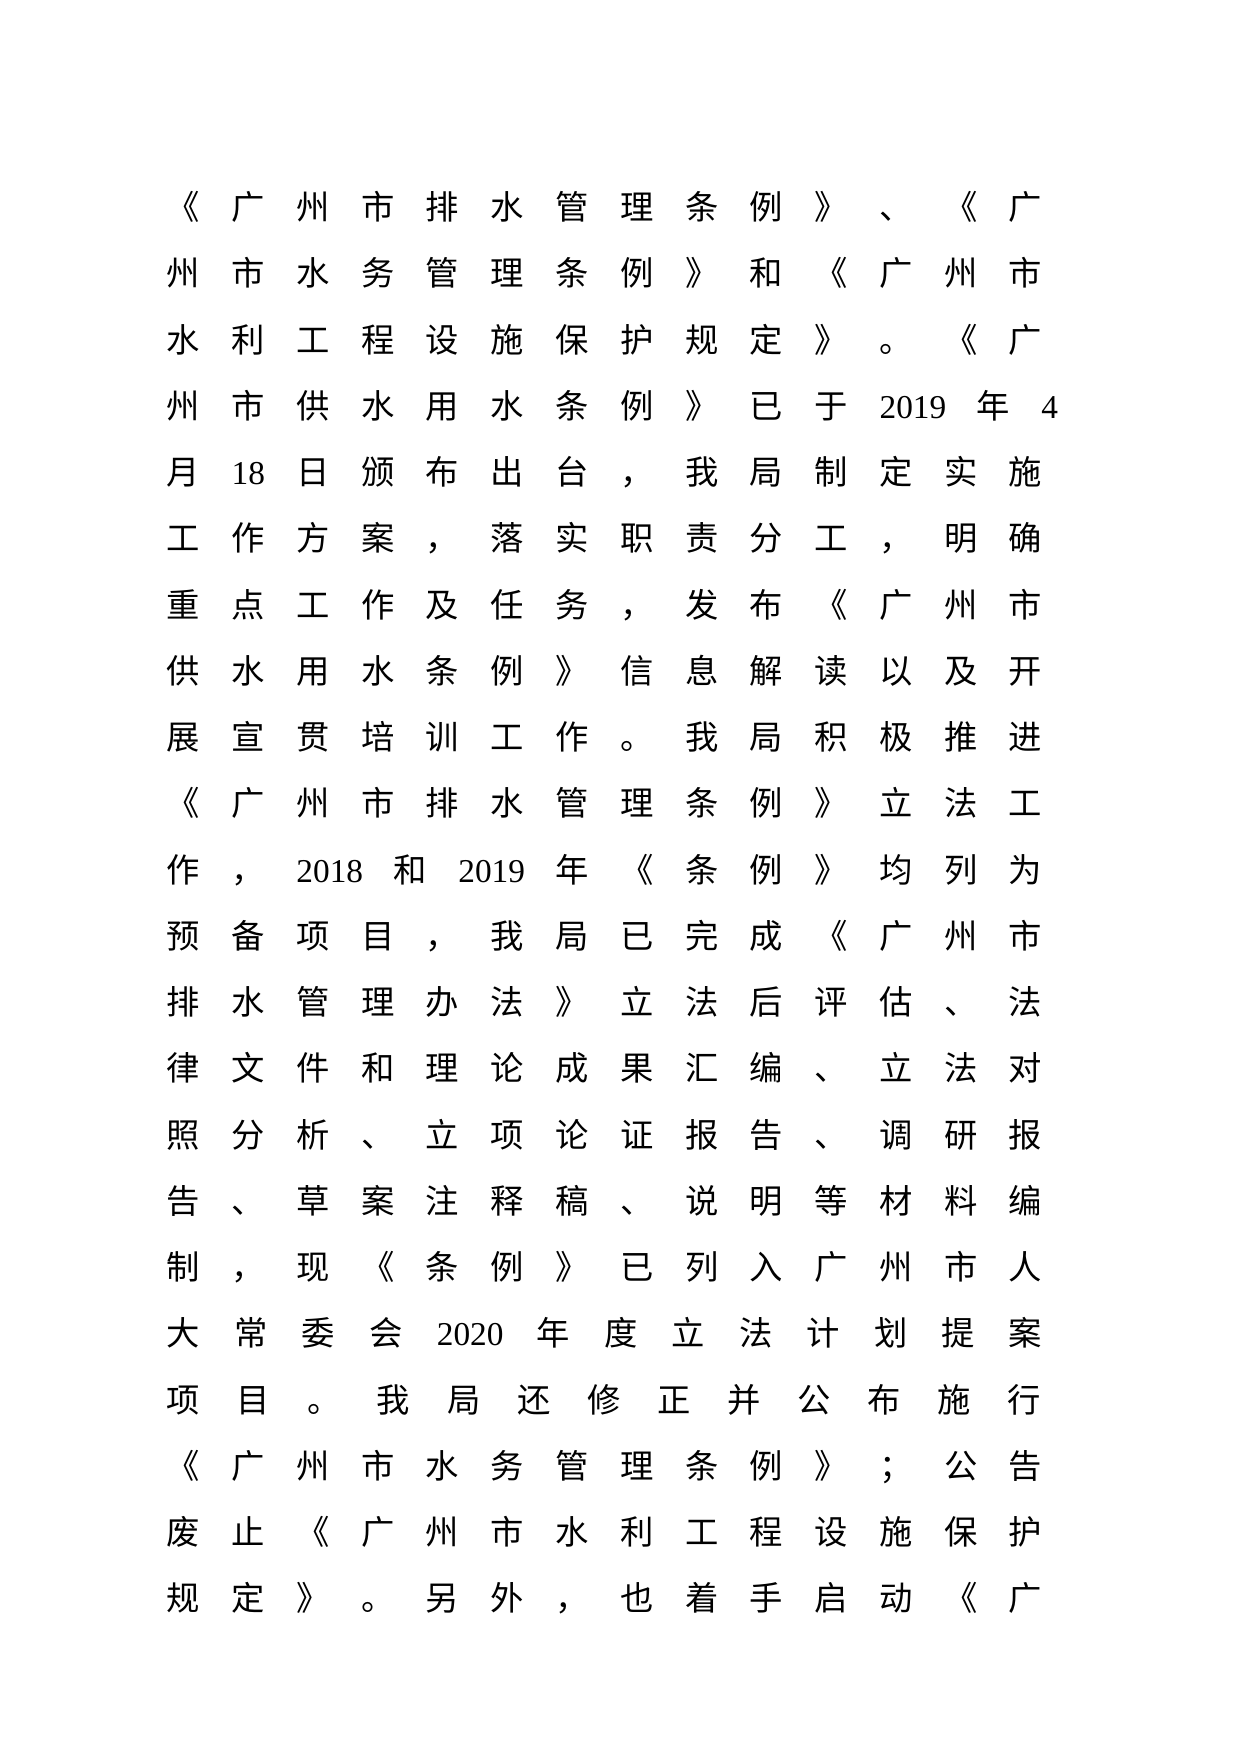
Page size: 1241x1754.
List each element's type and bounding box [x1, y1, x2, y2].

text [167, 172, 1074, 1629]
